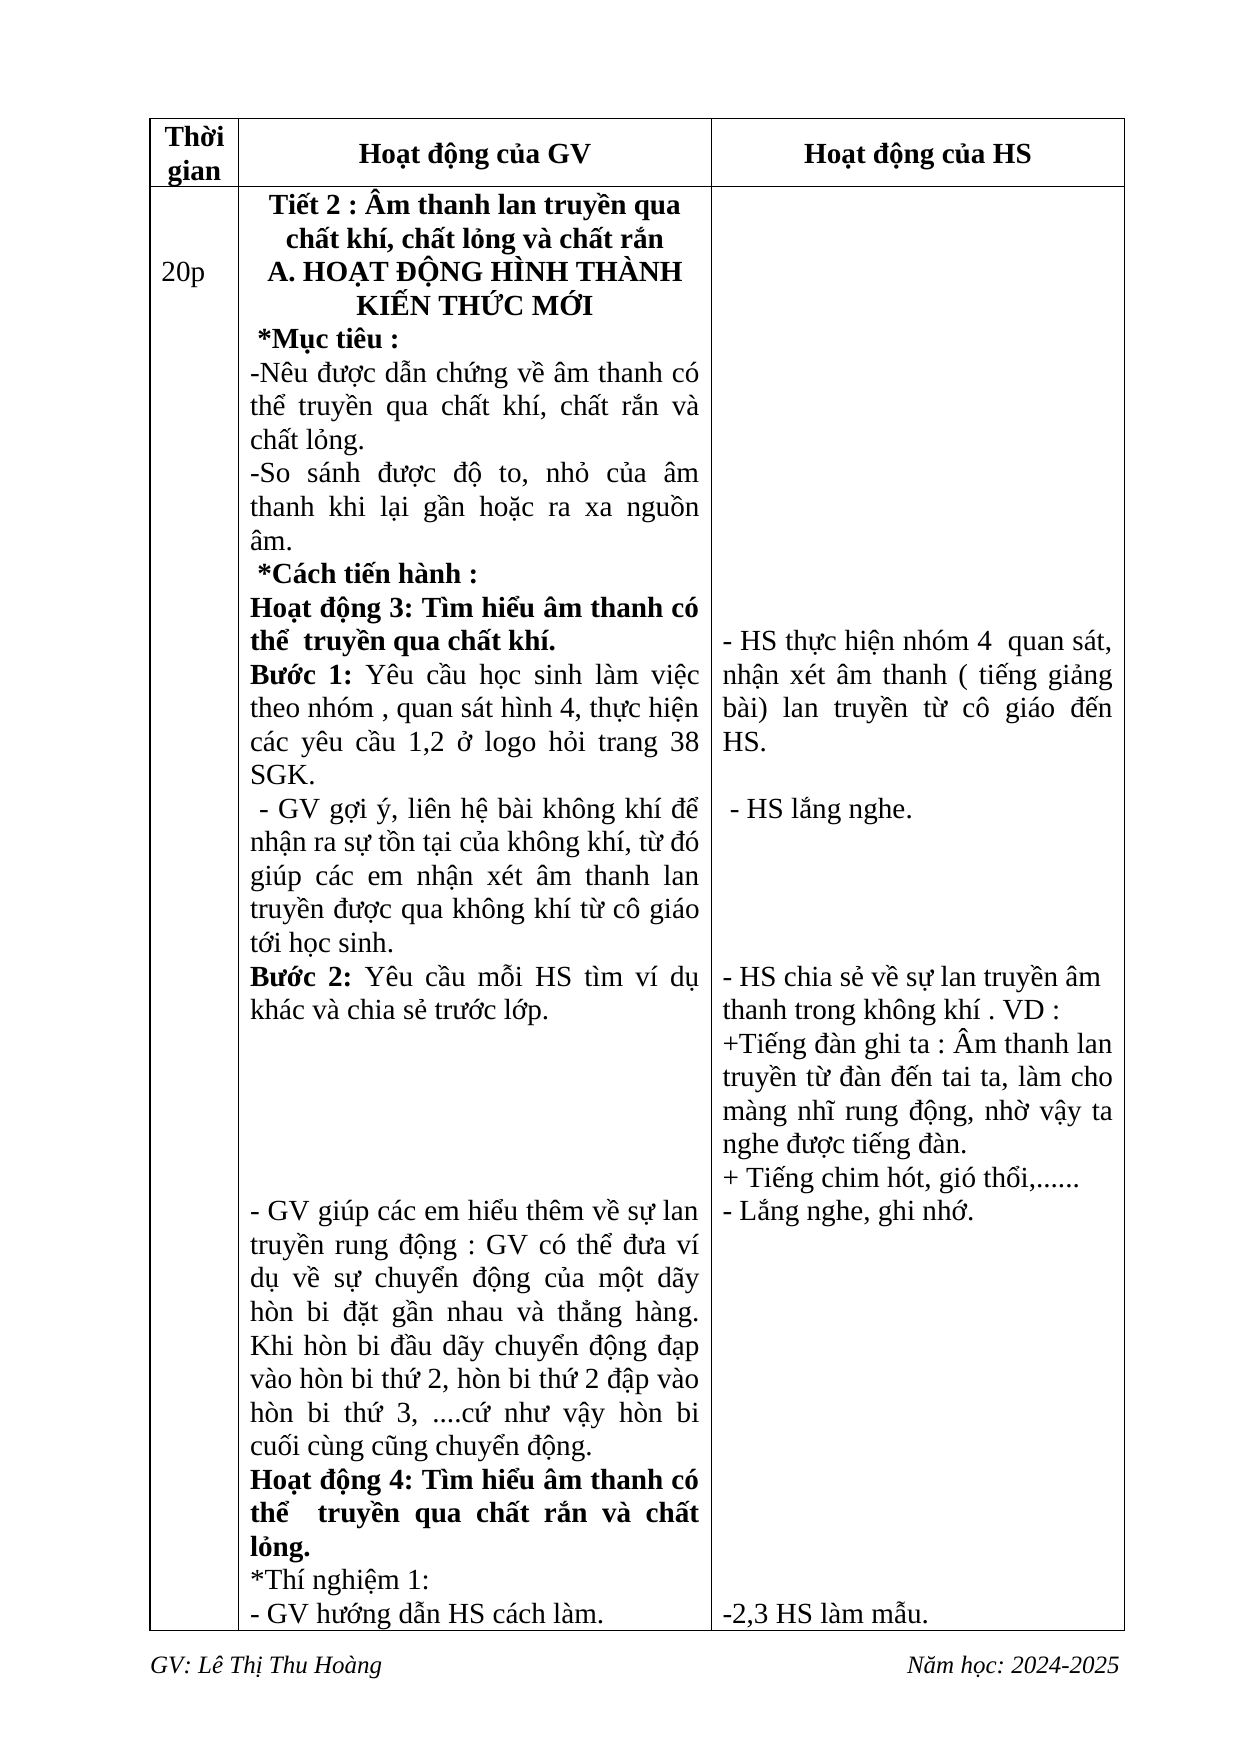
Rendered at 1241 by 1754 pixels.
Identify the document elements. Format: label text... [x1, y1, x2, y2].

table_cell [712, 187, 1124, 1629]
table_header Hoạt động của HS [712, 119, 1124, 186]
table_header Thời gian [151, 119, 238, 186]
table_cell 20p 15p [151, 187, 238, 1629]
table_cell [239, 187, 711, 1629]
table_header Hoạt động của GV [239, 119, 711, 186]
